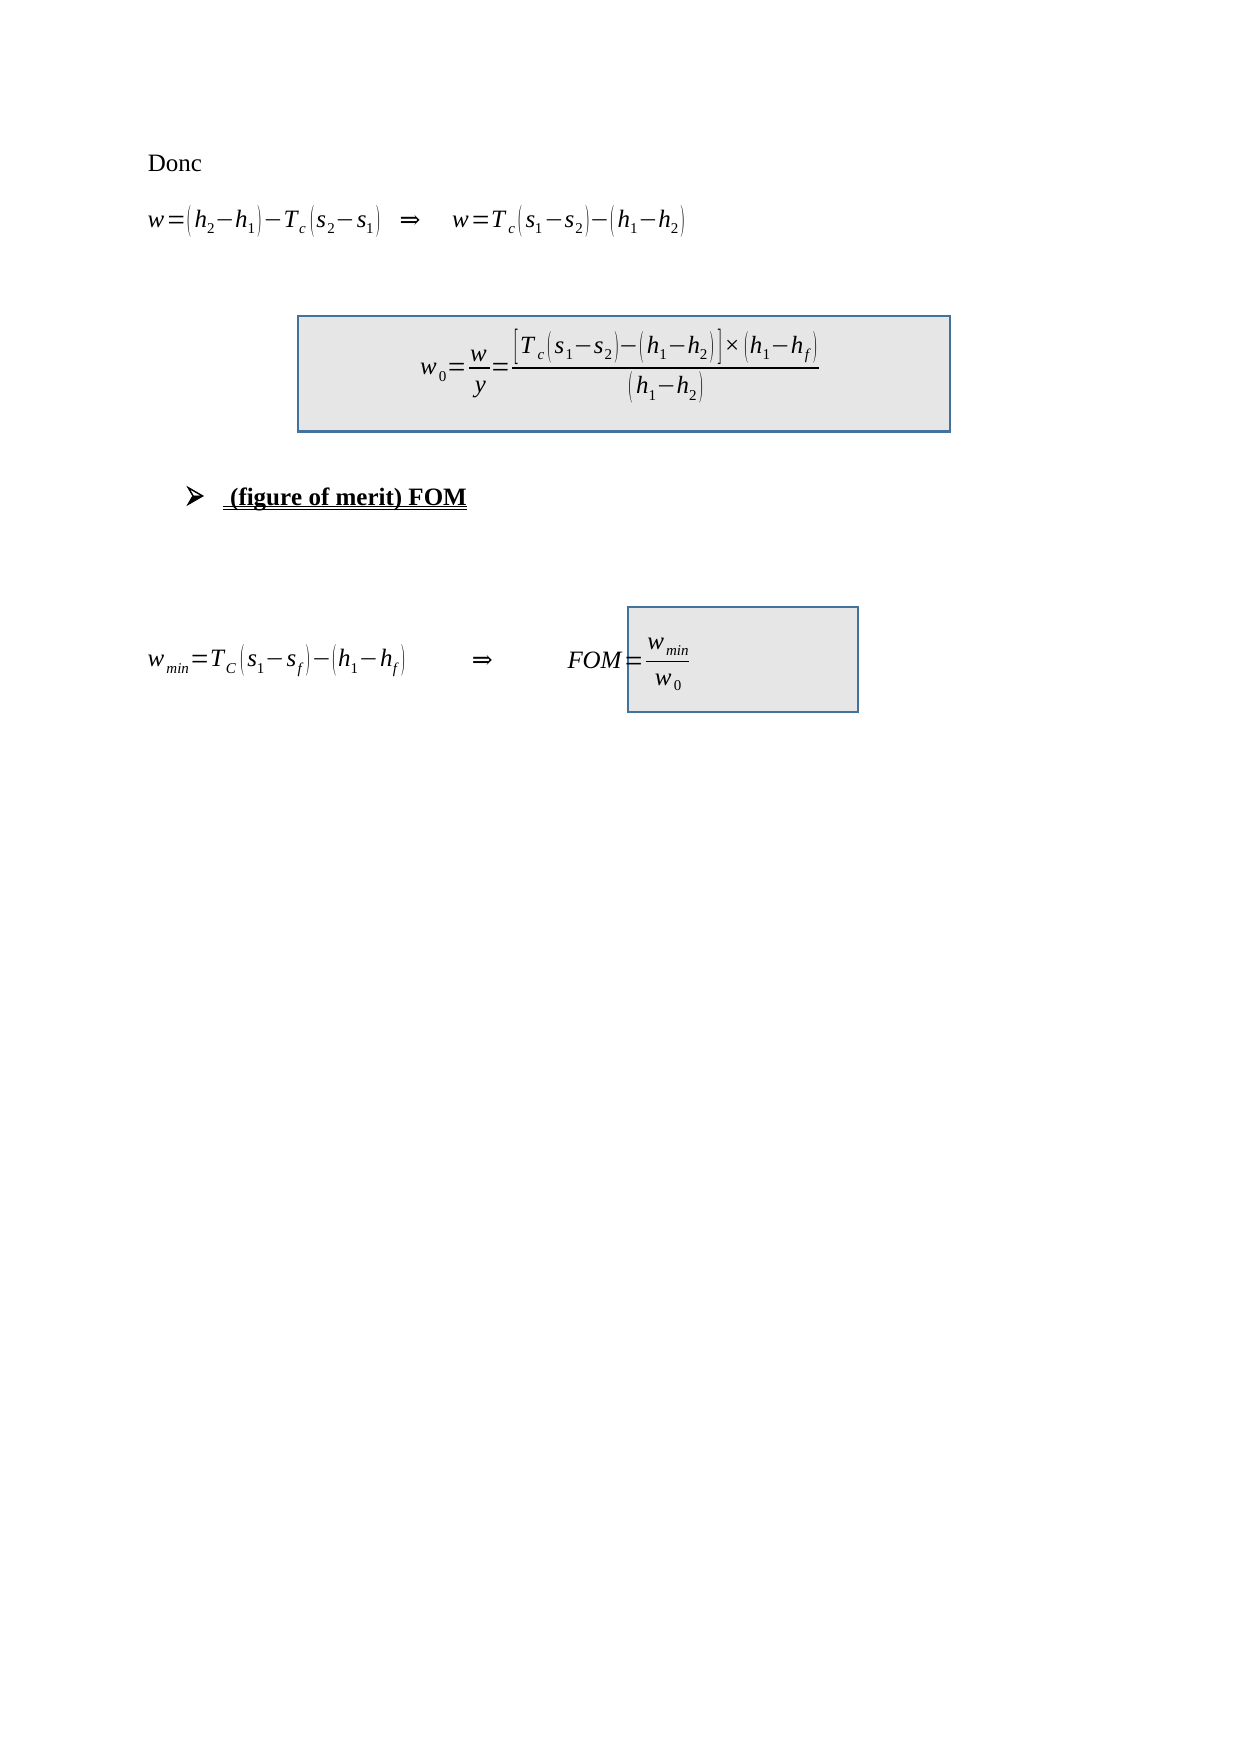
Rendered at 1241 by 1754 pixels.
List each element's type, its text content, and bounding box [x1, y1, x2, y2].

list (figure of merit) FOM [185, 482, 1093, 510]
text Donc [148, 148, 1093, 176]
